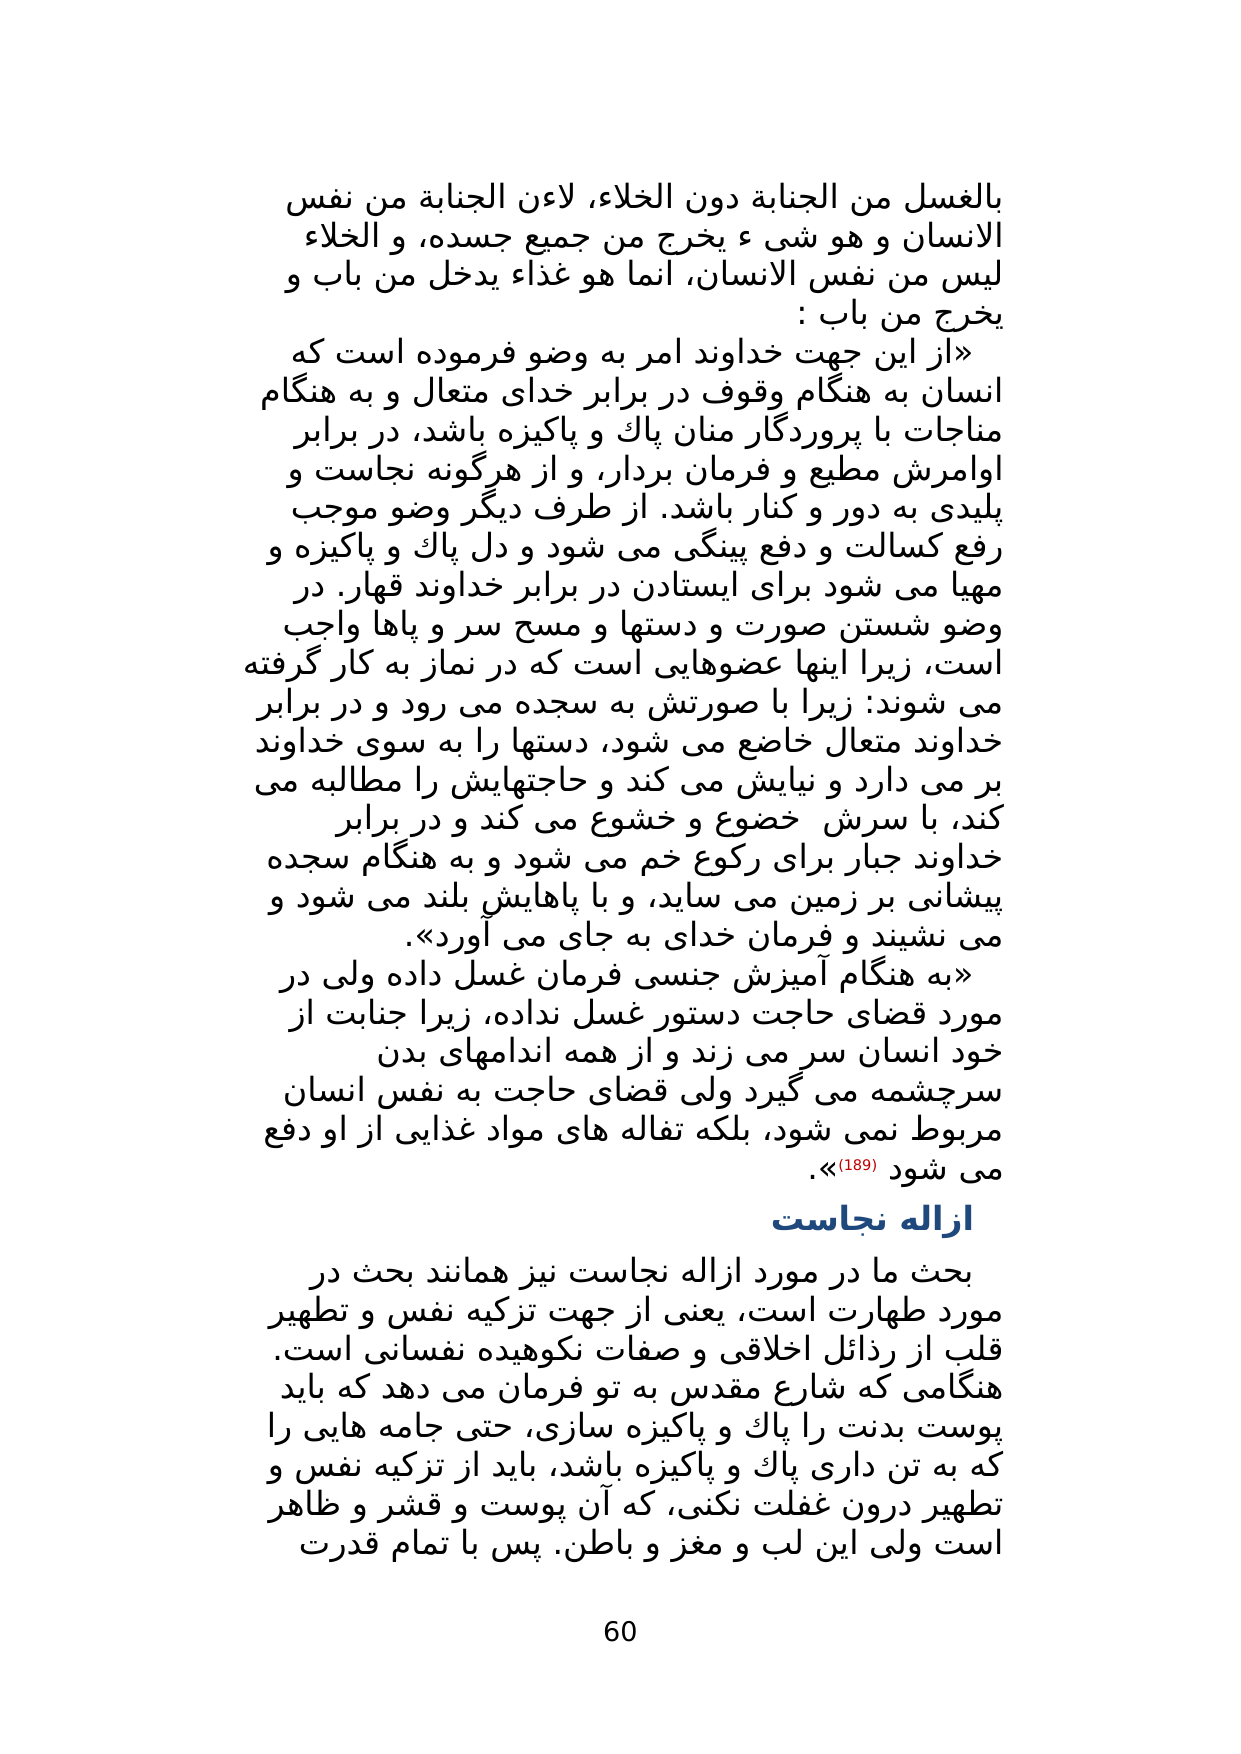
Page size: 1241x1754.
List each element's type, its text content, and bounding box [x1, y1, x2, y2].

text «از اين جهت خداوند امر به وضو فرموده است كه انسان به هنگام وقوف در برابر خداى متعال و به هنگام مناجات با پروردگار منان پاك و پاكيزه باشد، در برابر اوامرش مطيع و فرمان بردار، و از هرگونه نجاست و پليدى به دور و كنار باشد. از طرف ديگر وضو موجب رفع كسالت و دفع پينگى مى شود و دل پاك و پاكيزه و مهيا مى شود براى ايستادن در برابر خداوند قهار. در وضو شستن صورت و دستها و مسح سر و پاها واجب است، زيرا اينها عضوهايى است كه در نماز به كار گرفته مى شوند: زيرا با صورتش به سجده مى رود و در برابر خداوند متعال خاضع مى شود، دستها را به سوى خداوند بر مى دارد و نيايش مى كند و حاجتهايش را مطالبه مى كند، با سرش ‍ خضوع و خشوع مى كند و در برابر خداوند جبار براى ركوع خم مى شود و به هنگام سجده پيشانى بر زمين مى سايد، و با پاهايش بلند مى شود و مى نشيند و فرمان خداى به جاى مى آورد». [236, 333, 1004, 954]
subtitle ازاله نجاست [236, 1200, 1004, 1239]
text «به هنگام آميزش جنسى فرمان غسل داده ولى در مورد قضاى حاجت دستور غسل نداده، زيرا جنابت از خود انسان سر مى زند و از همه اندامهاى بدن سرچشمه مى گيرد ولى قضاى حاجت به نفس انسان مربوط نمى شود، بلكه تفاله هاى مواد غذايى از او دفع مى شود (189)». [236, 954, 1004, 1187]
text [236, 177, 1004, 333]
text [236, 1251, 1004, 1562]
